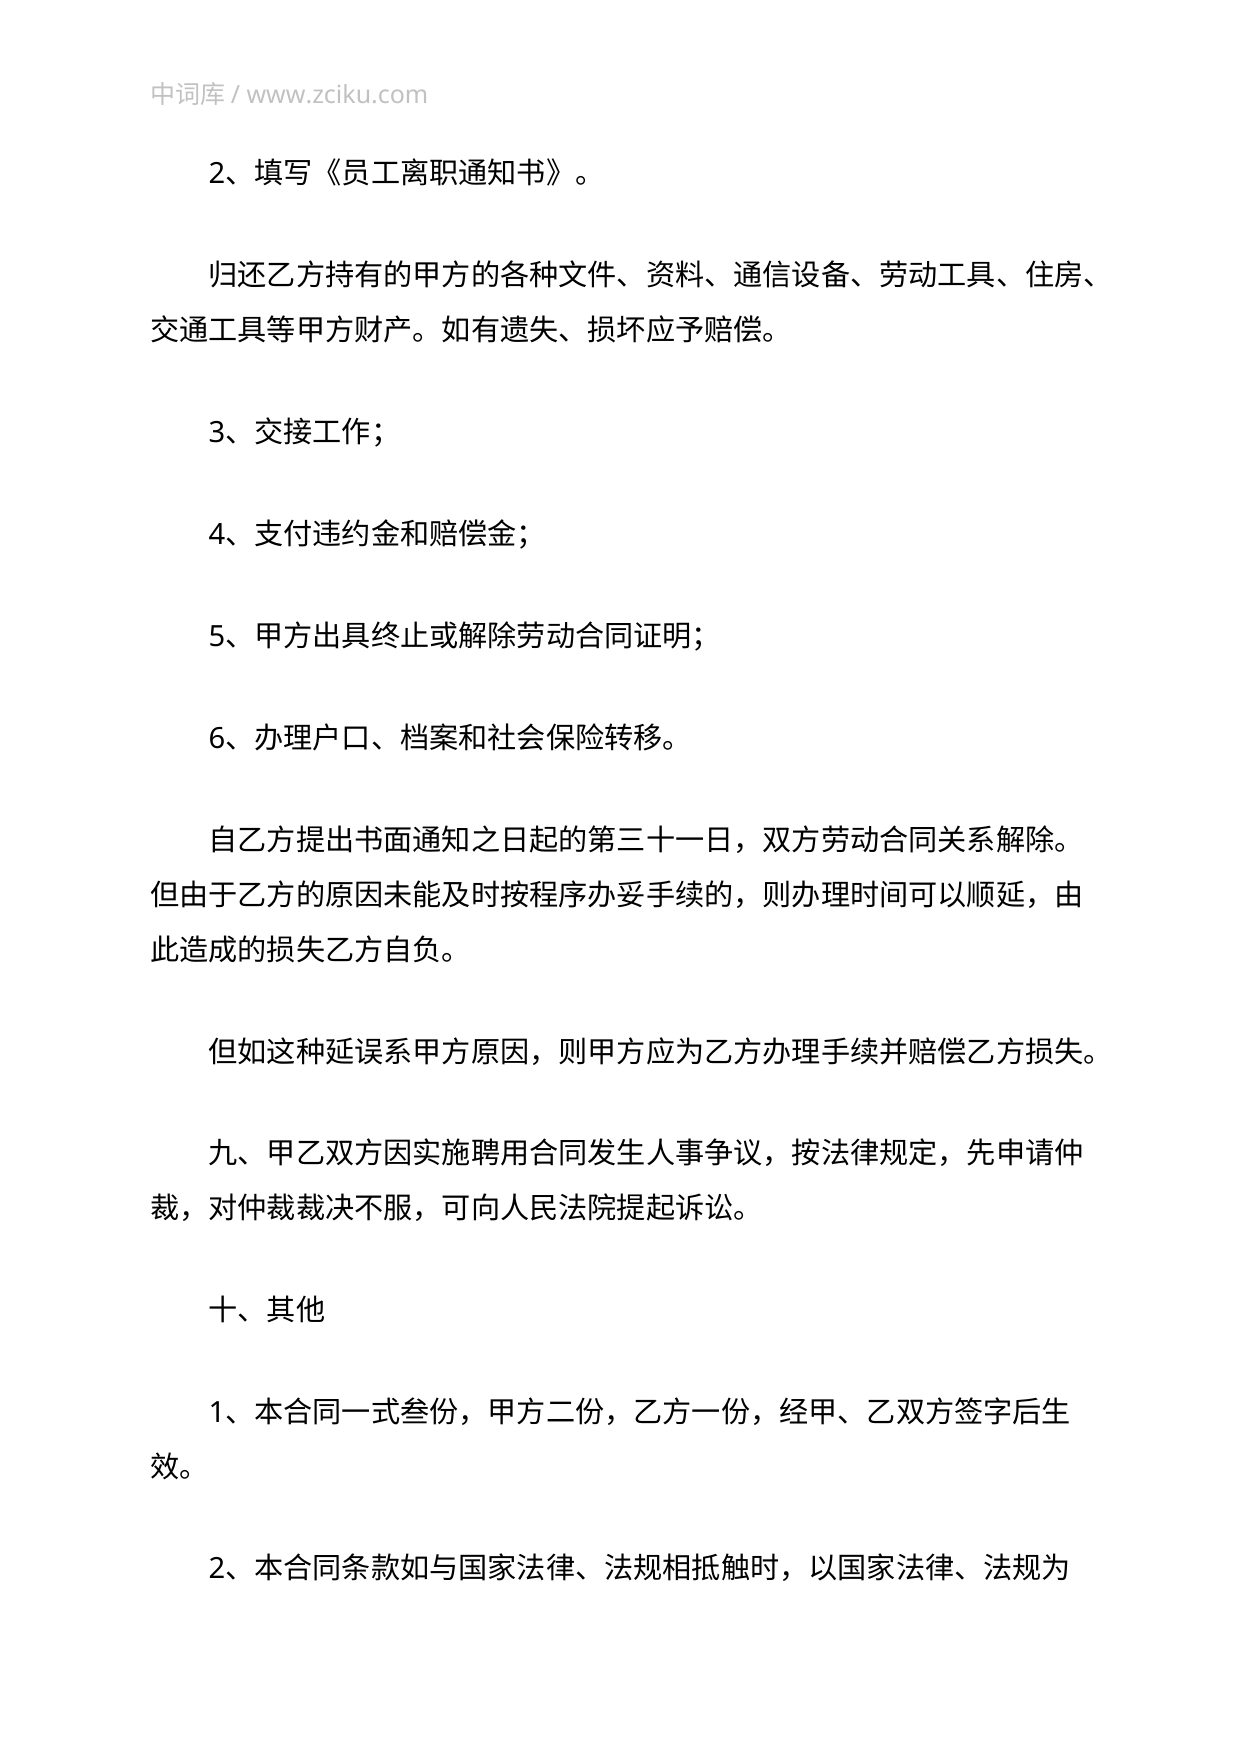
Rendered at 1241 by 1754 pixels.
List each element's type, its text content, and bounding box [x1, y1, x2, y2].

text 4、支付违约金和赔偿金； [150, 511, 1090, 553]
text 3、交接工作； [150, 409, 1090, 451]
text 归还乙方持有的甲方的各种文件、资料、通信设备、劳动工具、住房、交通工具等甲方财产。如有遗失、损坏应予赔偿。 [150, 252, 1090, 349]
text 2、填写《员工离职通知书》。 [150, 150, 1090, 192]
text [150, 1545, 1090, 1587]
text 自乙方提出书面通知之日起的第三十一日，双方劳动合同关系解除。但由于乙方的原因未能及时按程序办妥手续的，则办理时间可以顺延，由此造成的损失乙方自负。 [150, 817, 1090, 969]
text 5、甲方出具终止或解除劳动合同证明； [150, 613, 1090, 655]
text 九、甲乙双方因实施聘用合同发生人事争议，按法律规定，先申请仲裁，对仲裁裁决不服，可向人民法院提起诉讼。 [150, 1130, 1090, 1227]
text 1、本合同一式叁份，甲方二份，乙方一份，经甲、乙双方签字后生效。 [150, 1388, 1090, 1486]
text 十、其他 [150, 1287, 1090, 1329]
text 6、办理户口、档案和社会保险转移。 [150, 714, 1090, 757]
text 但如这种延误系甲方原因，则甲方应为乙方办理手续并赔偿乙方损失。 [150, 1028, 1090, 1070]
